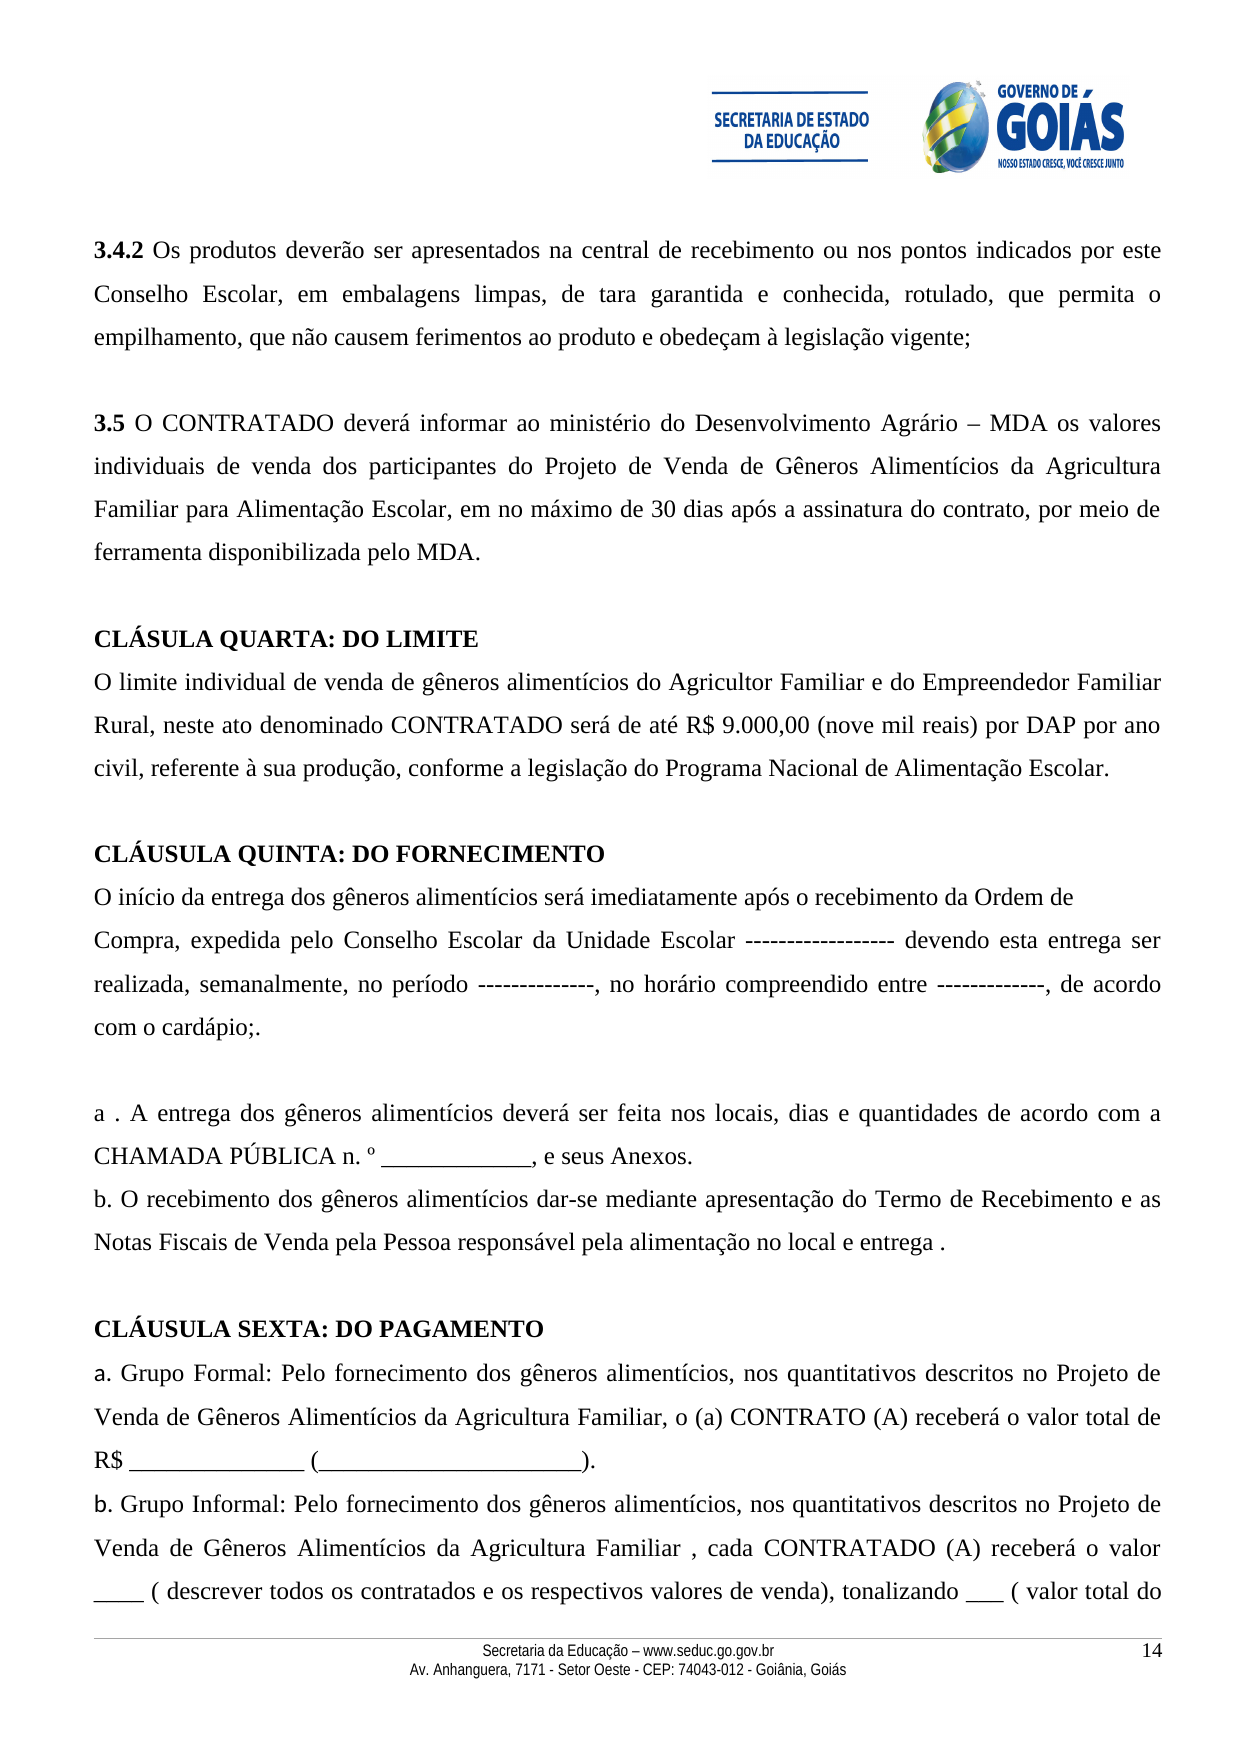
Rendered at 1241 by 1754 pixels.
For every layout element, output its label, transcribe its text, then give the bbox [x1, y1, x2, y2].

picture [707, 75, 1131, 179]
text a. Grupo Formal: Pelo fornecimento dos gêneros alimentícios, nos quantitativos descritos no Projeto de Venda de Gêneros Alimentícios da Agricultura Familiar, o (a) CONTRATO (A) receberá o valor total de R$ ______________ (_____________________). [94, 1357, 1162, 1473]
text 3.4.2 Os produtos deverão ser apresentados na central de recebimento ou nos pontos indicados por este Conselho Escolar, em embalagens limpas, de tara garantida e conhecida, rotulado, que permita o empilhamento, que não causem ferimentos ao produto e obedeçam à legislação vigente; [94, 236, 1162, 351]
text Compra, expedida pelo Conselho Escolar da Unidade Escolar ------------------ devendo esta entrega ser realizada, semanalmente, no período --------------, no horário compreendido entre -------------, de acordo com o cardápio;. [94, 926, 1162, 1041]
text O limite individual de venda de gêneros alimentícios do Agricultor Familiar e do Empreendedor Familiar Rural, neste ato denominado CONTRATADO será de até R$ 9.000,00 (nove mil reais) por DAP por ano civil, referente à sua produção, conforme a legislação do Programa Nacional de Alimentação Escolar. [94, 667, 1162, 782]
text 3.5 O CONTRATADO deverá informar ao ministério do Desenvolvimento Agrário – MDA os valores individuais de venda dos participantes do Projeto de Venda de Gêneros Alimentícios da Agricultura Familiar para Alimentação Escolar, em no máximo de 30 dias após a assinatura do contrato, por meio de ferramenta disponibilizada pelo MDA. [94, 408, 1162, 566]
text b. O recebimento dos gêneros alimentícios dar-se mediante apresentação do Termo de Recebimento e as Notas Fiscais de Venda pela Pessoa responsável pela alimentação no local e entrega . [94, 1184, 1162, 1256]
text CLÁUSULA QUINTA: DO FORNECIMENTO [94, 839, 1162, 868]
text CLÁSULA QUARTA: DO LIMITE [94, 624, 1162, 652]
text a . A entrega dos gêneros alimentícios deverá ser feita nos locais, dias e quantidades de acordo com a CHAMADA PÚBLICA n. º ____________, e seus Anexos. [94, 1098, 1162, 1170]
text O início da entrega dos gêneros alimentícios será imediatamente após o recebimento da Ordem de [94, 882, 1162, 911]
text CLÁUSULA SEXTA: DO PAGAMENTO [94, 1314, 1162, 1342]
